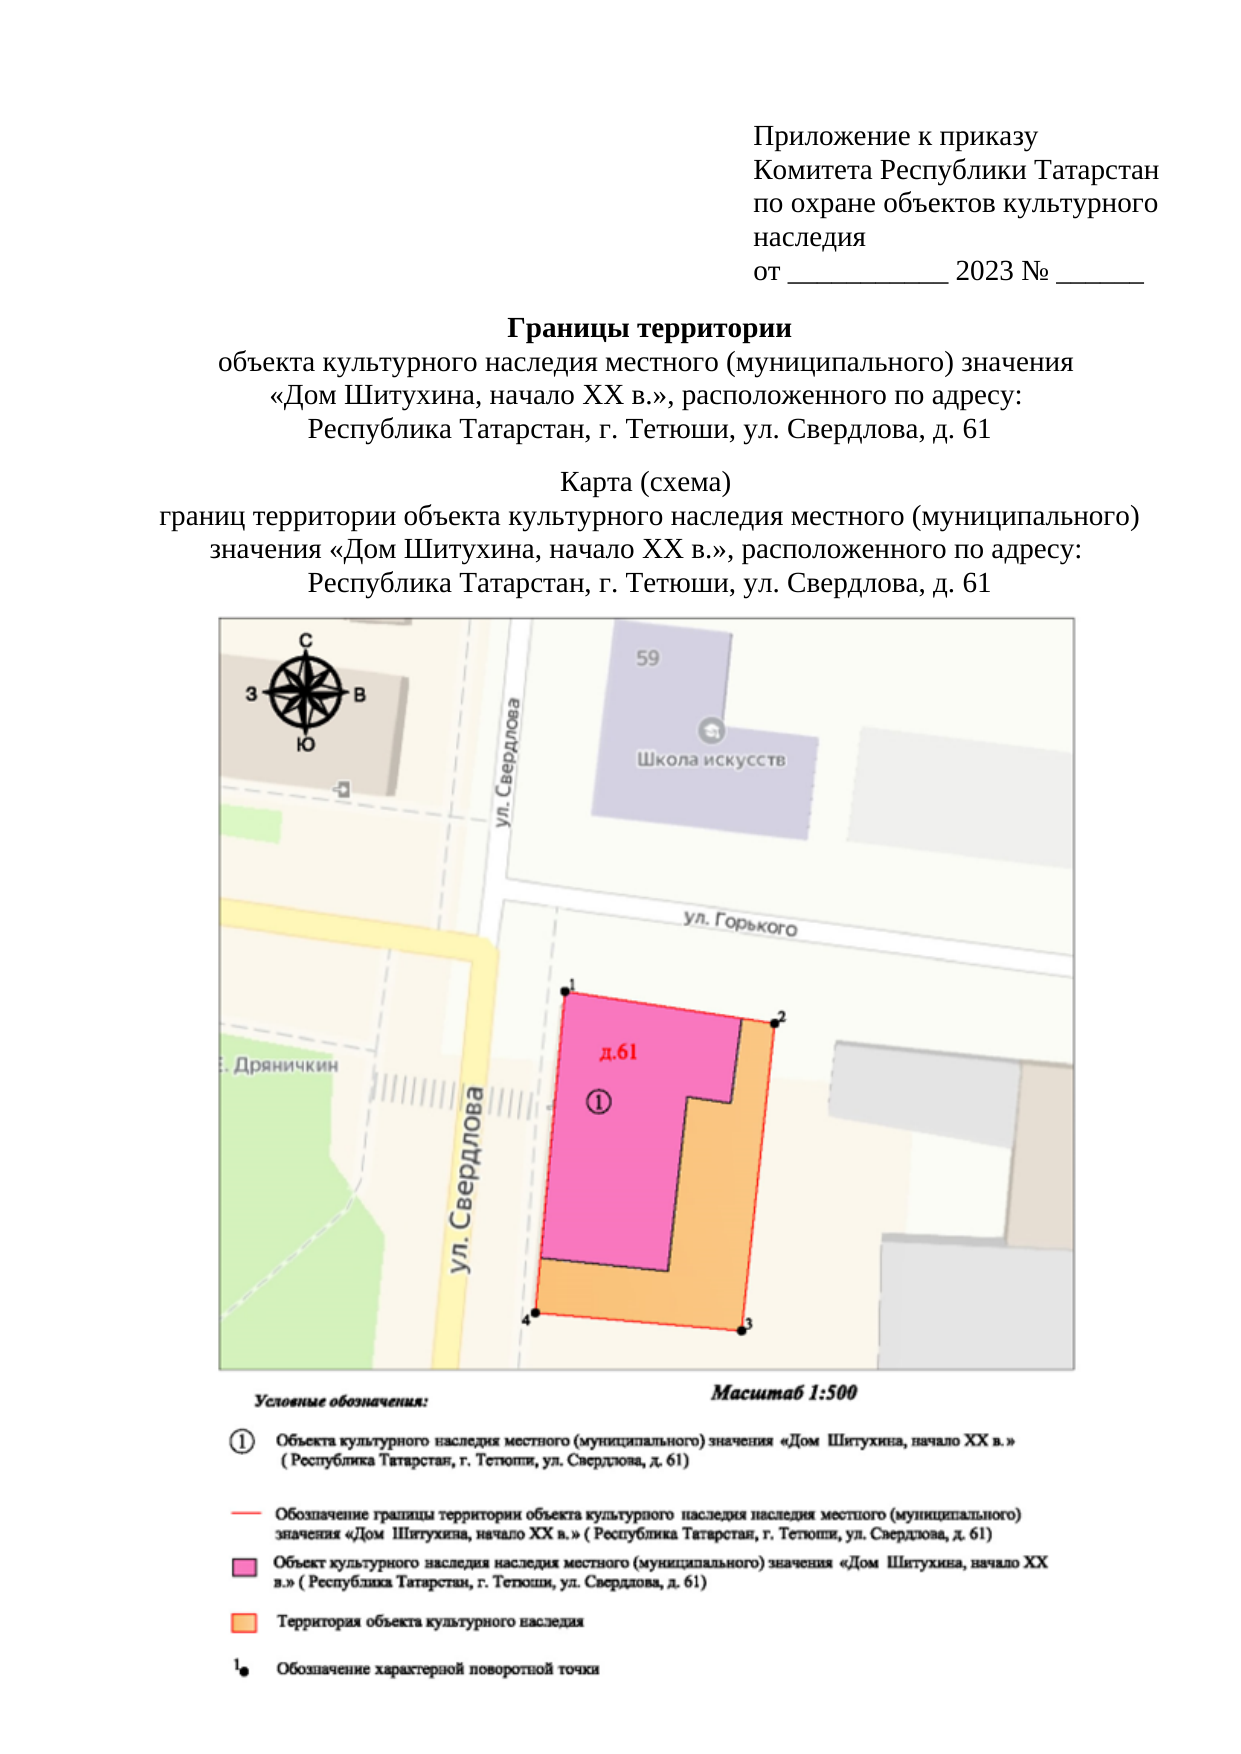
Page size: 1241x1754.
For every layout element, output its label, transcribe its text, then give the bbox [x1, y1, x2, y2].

list Приложение к приказу Комитета Республики Татарстан по охране объектов культурного наследия [753, 118, 1174, 252]
text объекта культурного наследия местного (муниципального) значения «Дом Шитухина, начало XX в.», расположенного по адресу: Республика Татарстан, г. Тетюши, ул. Свердлова, д. 61 [118, 344, 1181, 444]
text от ___________ 2023 № ______ [753, 253, 1181, 286]
text границ территории объекта культурного наследия местного (муниципального) значения «Дом Шитухина, начало XX в.», расположенного по адресу: Республика Татарстан, г. Тетюши, ул. Свердлова, д. 61 [118, 498, 1181, 599]
text Границы территории [118, 310, 1181, 344]
picture [211, 615, 1088, 1702]
text Карта (схема) [118, 464, 1173, 498]
